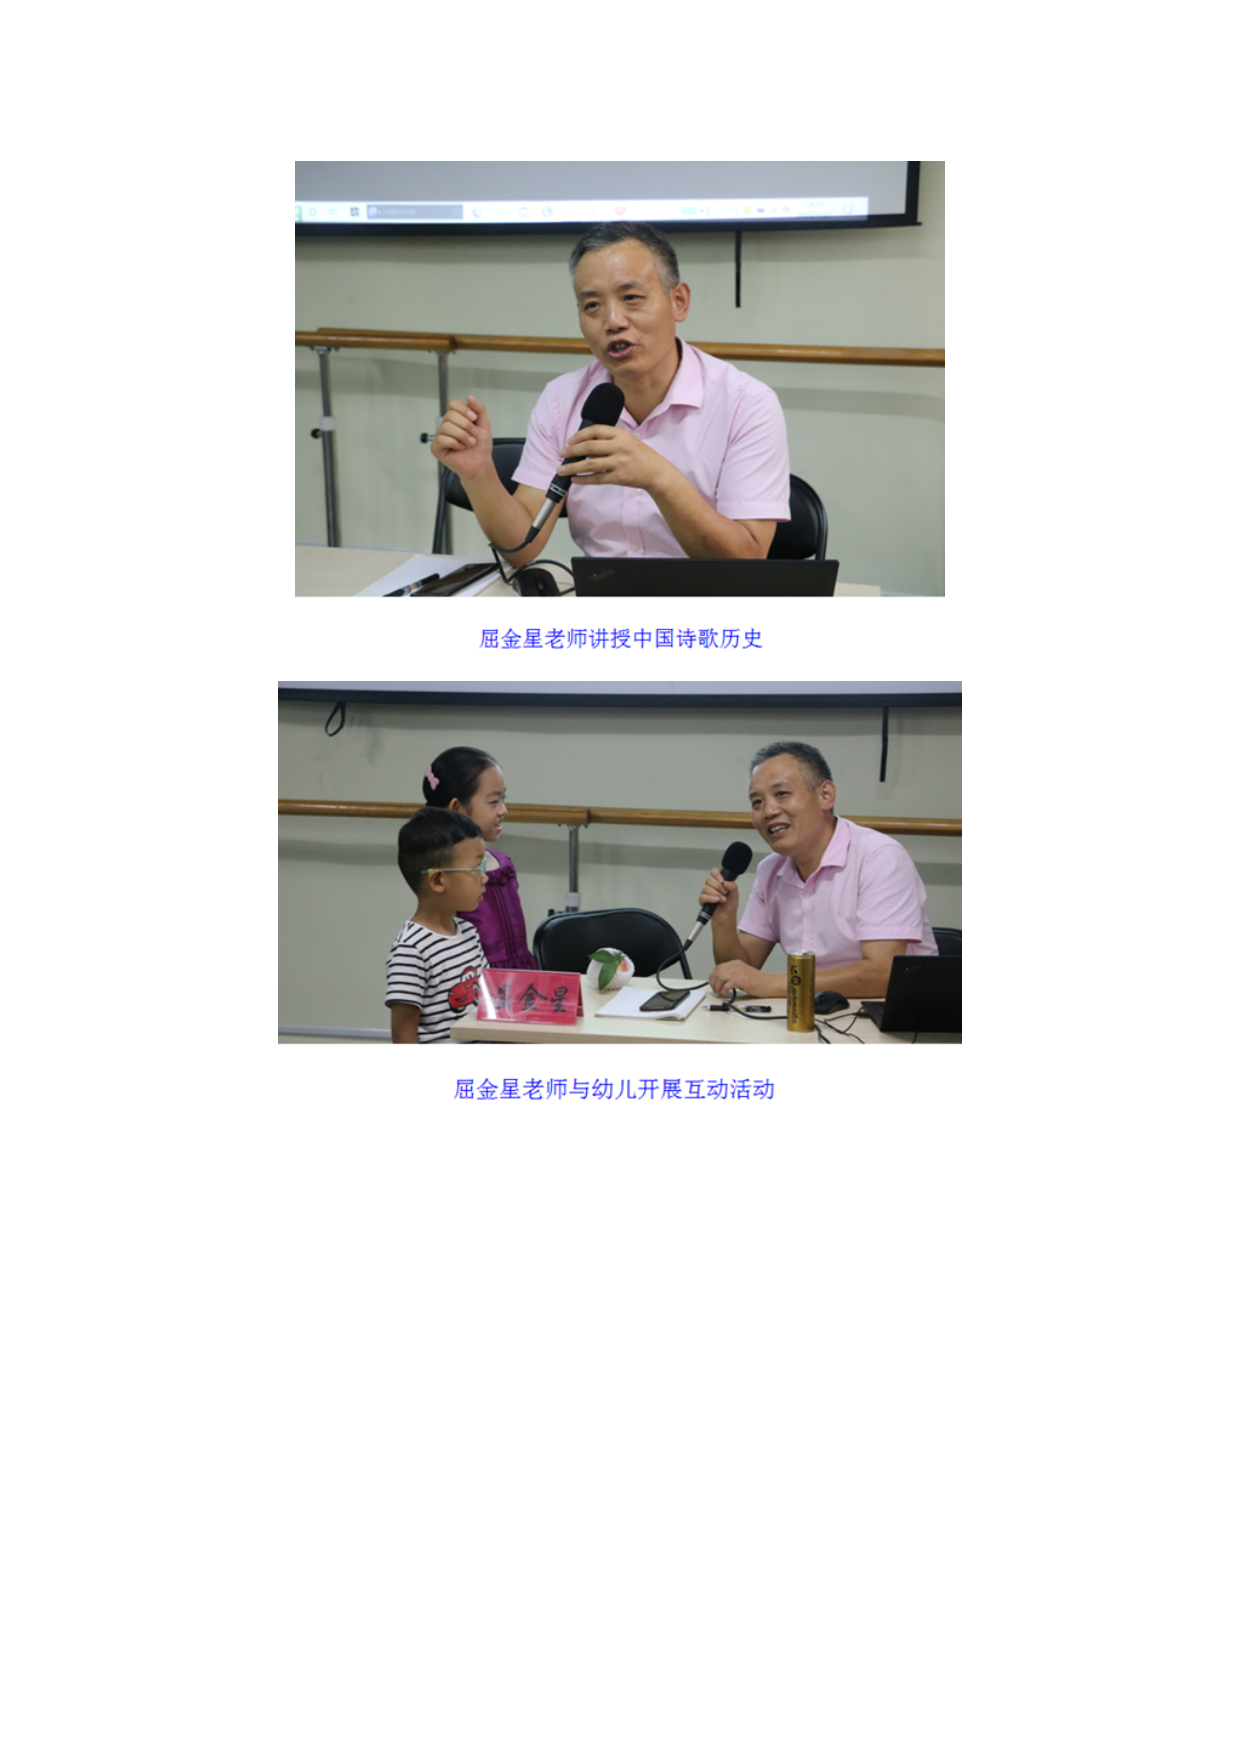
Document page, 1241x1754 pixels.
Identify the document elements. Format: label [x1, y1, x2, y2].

picture [278, 681, 962, 1107]
picture [295, 161, 945, 656]
